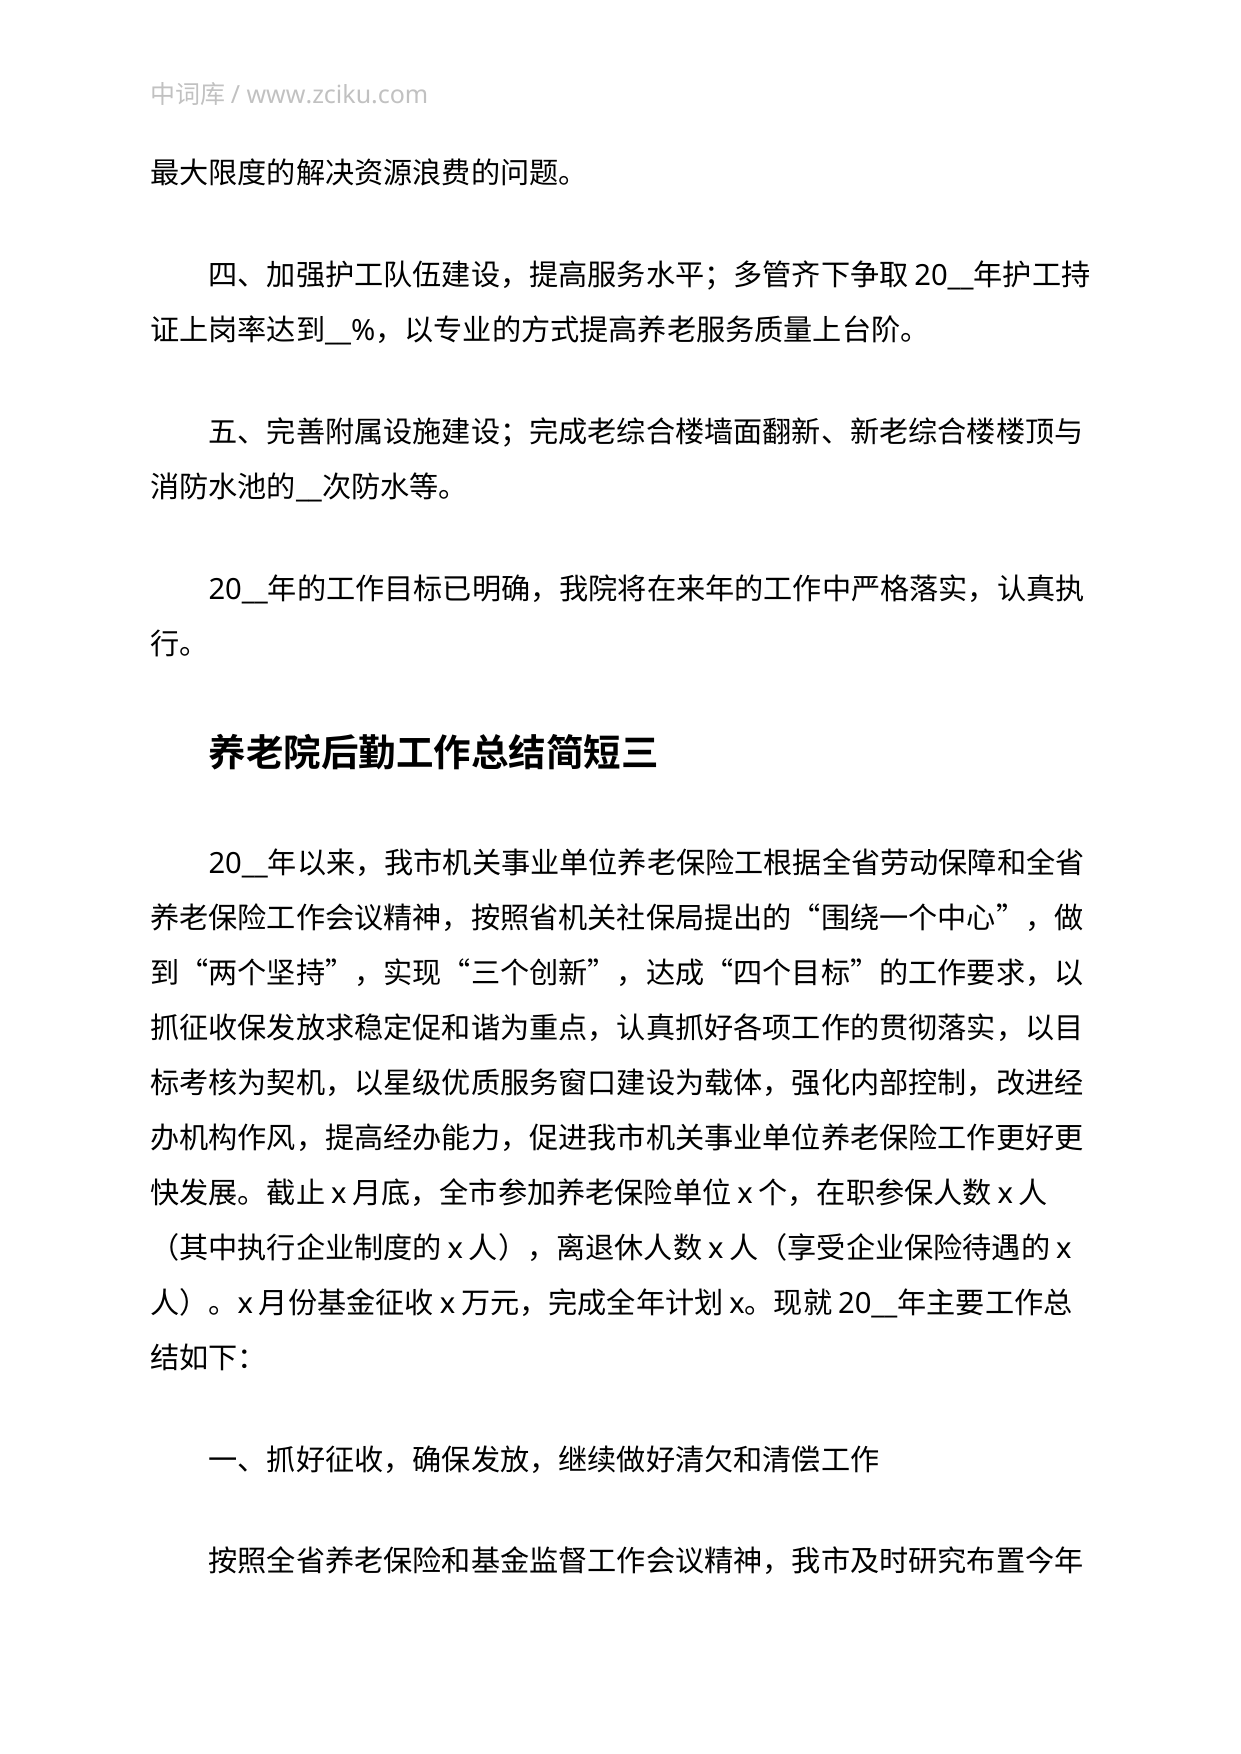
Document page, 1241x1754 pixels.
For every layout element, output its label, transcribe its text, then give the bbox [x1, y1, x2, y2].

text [150, 1538, 1090, 1580]
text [150, 150, 1090, 192]
text 一、抓好征收，确保发放，继续做好清欠和清偿工作 [150, 1436, 1090, 1478]
text 养老院后勤工作总结简短三 [150, 722, 1090, 777]
text 20__年的工作目标已明确，我院将在来年的工作中严格落实，认真执行。 [150, 566, 1090, 663]
text 20__年以来，我市机关事业单位养老保险工根据全省劳动保障和全省养老保险工作会议精神，按照省机关社保局提出的“围绕一个中心”，做到“两个坚持”，实现“三个创新”，达成“四个目标”的工作要求，以抓征收保发放求稳定促和谐为重点，认真抓好各项工作的贯彻落实，以目标考核为契机，以星级优质服务窗口建设为载体，强化内部控制，改进经办机构作风，提高经办能力，促进我市机关事业单位养老保险工作更好更快发展。截止x月底，全市参加养老保险单位x个，在职参保人数x人（其中执行企业制度的x人），离退休人数x人（享受企业保险待遇的x人）。x月份基金征收x万元，完成全年计划x。现就20__年主要工作总结如下： [150, 840, 1090, 1377]
text 四、加强护工队伍建设，提高服务水平；多管齐下争取20__年护工持证上岗率达到__%，以专业的方式提高养老服务质量上台阶。 [150, 252, 1090, 349]
text 五、完善附属设施建设；完成老综合楼墙面翻新、新老综合楼楼顶与消防水池的__次防水等。 [150, 409, 1090, 506]
